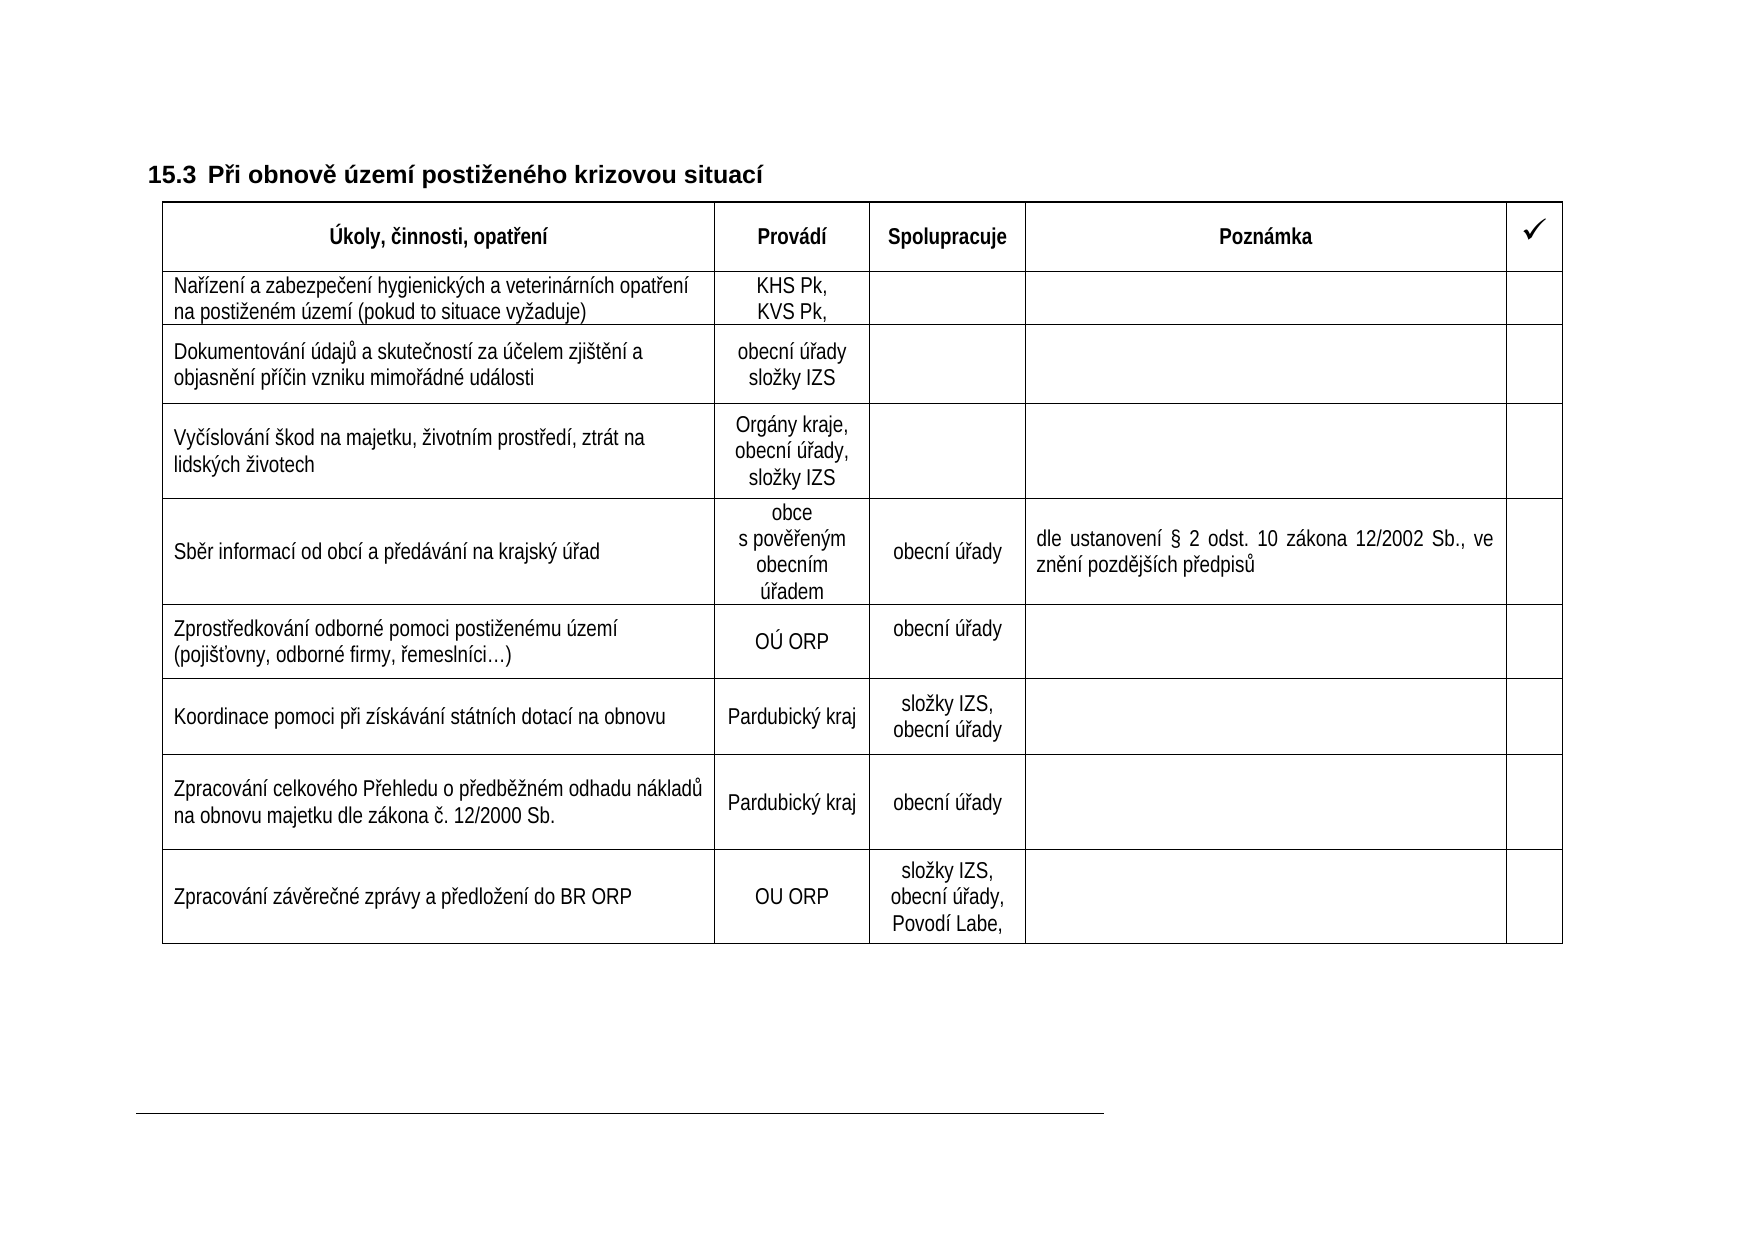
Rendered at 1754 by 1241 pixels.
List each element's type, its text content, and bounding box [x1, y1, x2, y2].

table_cell [1507, 755, 1562, 848]
table_cell [1026, 755, 1506, 848]
table_cell [1507, 605, 1562, 677]
table_cell Zpracování závěrečné zprávy a předložení do BR ORP [163, 850, 714, 943]
table_cell Pardubický kraj [715, 679, 869, 754]
table_cell [870, 325, 1025, 402]
table_cell Zpracování celkového Přehledu o předběžném odhadu nákladů na obnovu majetku dle zákona č. 12/2000 Sb. [163, 755, 714, 848]
table_cell [870, 272, 1025, 324]
table_cell [1507, 404, 1562, 498]
table_cell [1507, 850, 1562, 943]
table_cell Orgány kraje, obecní úřady, složky IZS [715, 404, 869, 498]
table_cell [1507, 325, 1562, 402]
table_cell [1026, 850, 1506, 943]
table_cell [870, 404, 1025, 498]
table_header Provádí [715, 203, 869, 271]
table_header Spolupracuje [870, 203, 1025, 271]
table_cell obce s pověřeným obecním úřadem [715, 499, 869, 604]
table_cell [1507, 272, 1562, 324]
table_cell Sběr informací od obcí a předávání na krajský úřad [163, 499, 714, 604]
table_cell Nařízení a zabezpečení hygienických a veterinárních opatření na postiženém území (pokud to situace vyžaduje) [163, 272, 714, 324]
table_cell obecní úřady [870, 499, 1025, 604]
table_cell Zprostředkování odborné pomoci postiženému území (pojišťovny, odborné firmy, řemeslníci…) [163, 605, 714, 677]
table_cell obecní úřady složky IZS [715, 325, 869, 402]
table_cell [1026, 679, 1506, 754]
table_cell dle ustanovení § 2 odst. 10 zákona 12/2002 Sb., ve znění pozdějších předpisů [1026, 499, 1506, 604]
table_cell složky IZS, obecní úřady, Povodí Labe, [870, 850, 1025, 943]
table_header Úkoly, činnosti, opatření [163, 203, 714, 271]
table_cell KHS Pk, KVS Pk, [715, 272, 869, 324]
table_cell [1507, 679, 1562, 754]
table_cell OÚ ORP [715, 605, 869, 677]
table_header [1507, 203, 1562, 271]
table_cell [1026, 605, 1506, 677]
subtitle Při obnově území postiženého krizovou situací [148, 160, 1606, 189]
table_cell Pardubický kraj [715, 755, 869, 848]
table_cell [1026, 272, 1506, 324]
table_cell [1026, 325, 1506, 402]
table_cell obecní úřady [870, 755, 1025, 848]
table_cell Dokumentování údajů a skutečností za účelem zjištění a objasnění příčin vzniku mimořádné události [163, 325, 714, 402]
table_header Poznámka [1026, 203, 1506, 271]
table_cell Koordinace pomoci při získávání státních dotací na obnovu [163, 679, 714, 754]
table_cell obecní úřady [870, 605, 1025, 677]
table_cell [1026, 404, 1506, 498]
table_cell OU ORP [715, 850, 869, 943]
table_cell Vyčíslování škod na majetku, životním prostředí, ztrát na lidských životech [163, 404, 714, 498]
table_cell složky IZS, obecní úřady [870, 679, 1025, 754]
table_cell [1507, 499, 1562, 604]
